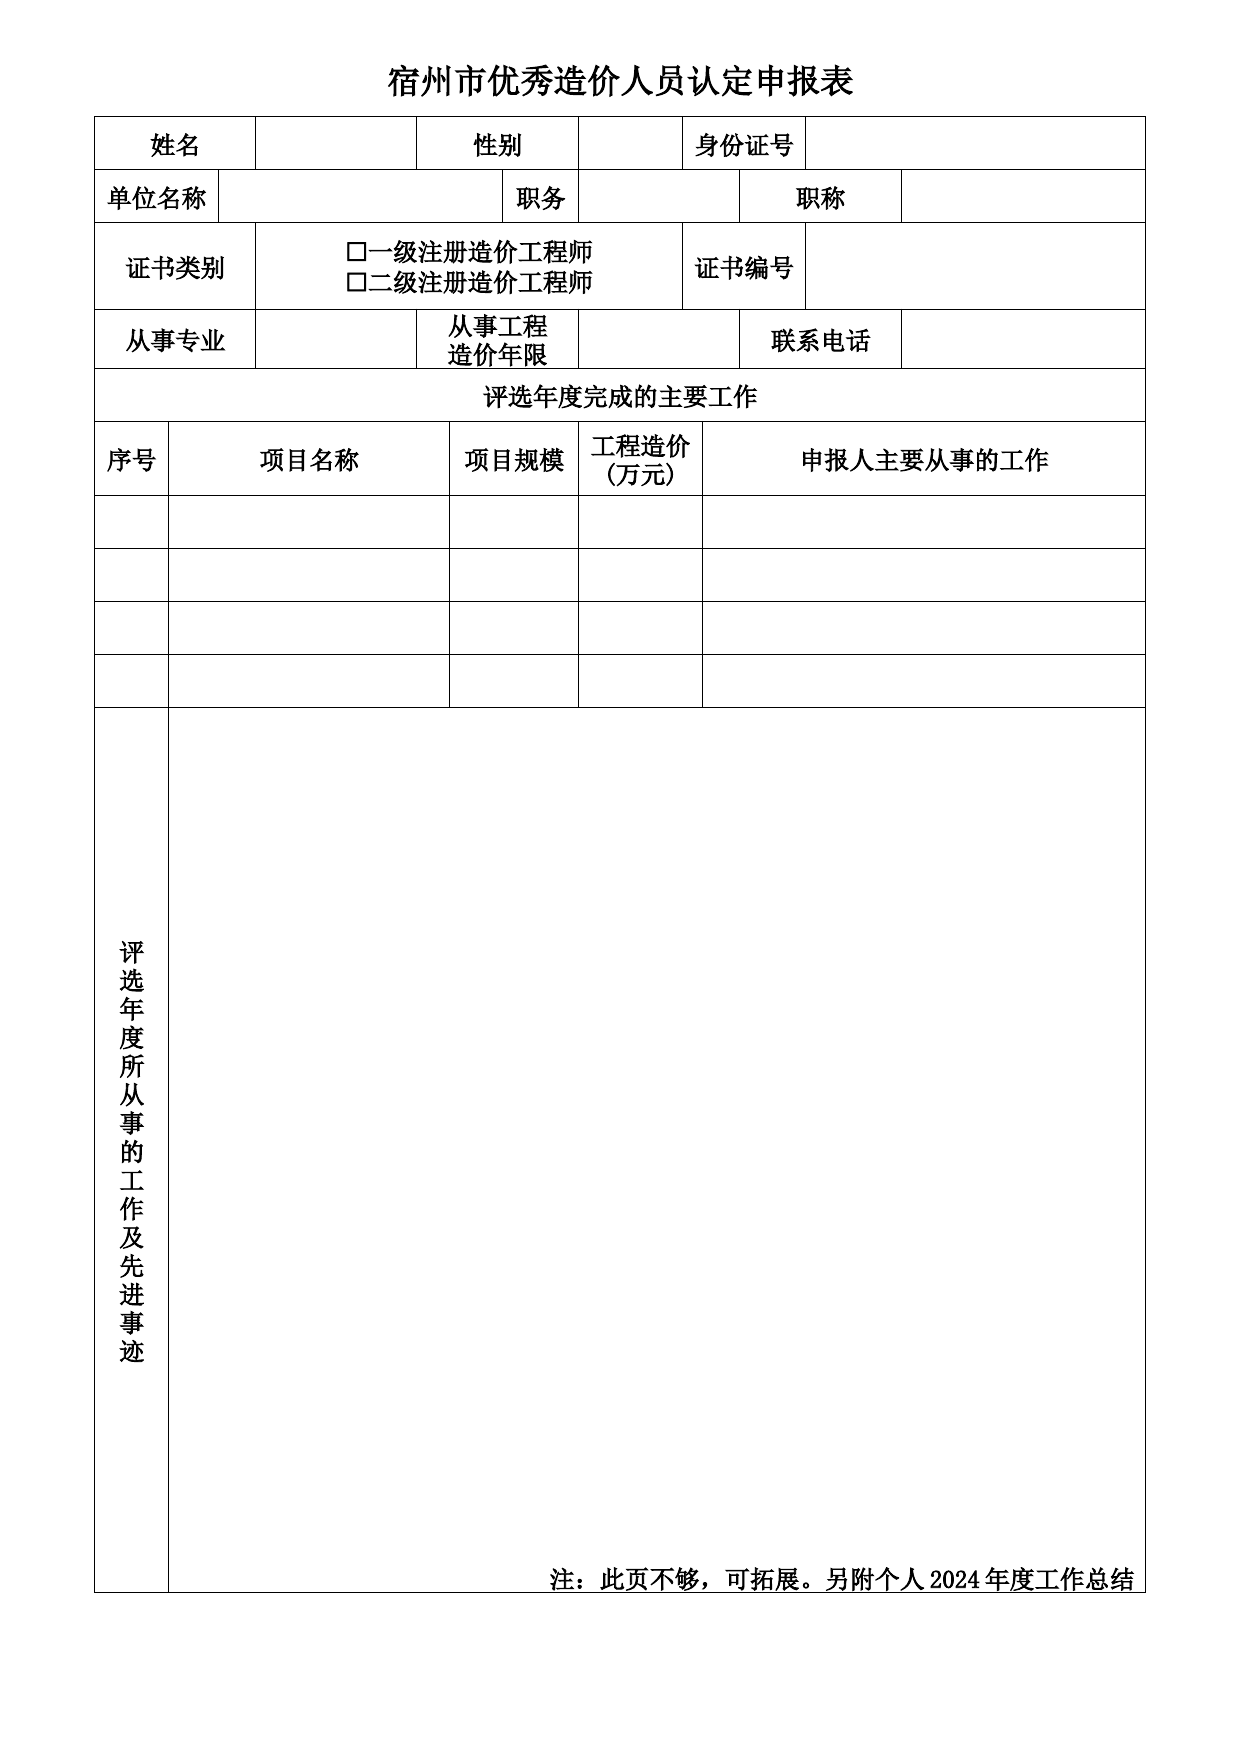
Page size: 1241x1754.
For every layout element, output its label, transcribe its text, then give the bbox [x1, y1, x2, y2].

table_cell 评选年度完成的主要工作 [95, 369, 1145, 421]
table_header 性别 [417, 117, 578, 169]
table_cell [902, 310, 1145, 368]
table_cell 申报人主要从事的工作 [703, 422, 1145, 495]
table_cell [579, 496, 702, 548]
table_cell [579, 549, 702, 601]
table_cell [450, 496, 578, 548]
table_cell [579, 602, 702, 654]
table_cell [95, 549, 168, 601]
table_cell [219, 170, 502, 222]
table_cell 项目规模 [450, 422, 578, 495]
table_cell 从事工程 造价年限 [417, 310, 578, 368]
table_cell 序号 [95, 422, 168, 495]
table_cell 工程造价(万元) [579, 422, 702, 495]
table_cell [169, 549, 449, 601]
table_cell 职称 [740, 170, 901, 222]
table_cell 一级注册造价工程师 二级注册造价工程师 [256, 223, 682, 308]
table_cell 项目名称 [169, 422, 449, 495]
table_cell 单位名称 [95, 170, 218, 222]
table_header [806, 117, 1145, 169]
table_cell 评 选 年 度 所 从 事 的 工 作 及 先 进 事 迹 [95, 708, 168, 1592]
table_cell [579, 170, 739, 222]
table_header [579, 117, 682, 169]
table_cell [169, 496, 449, 548]
table_cell 从事专业 [95, 310, 255, 368]
table_cell [806, 223, 1145, 308]
table_cell [95, 602, 168, 654]
text 宿州市优秀造价人员认定申报表 [148, 59, 1093, 97]
table_header [256, 117, 416, 169]
table_cell [902, 170, 1145, 222]
table_cell 证书类别 [95, 223, 255, 308]
table_cell [256, 310, 416, 368]
table_header 姓名 [95, 117, 255, 169]
table_cell [95, 496, 168, 548]
table_cell [450, 655, 578, 707]
table_cell [703, 549, 1145, 601]
table_header 身份证号 [683, 117, 805, 169]
table_cell [579, 655, 702, 707]
table_cell [169, 602, 449, 654]
table_cell [703, 655, 1145, 707]
table_cell 证书编号 [683, 223, 805, 308]
table_cell [169, 655, 449, 707]
table_cell [450, 549, 578, 601]
table_cell 联系电话 [740, 310, 901, 368]
table_cell [450, 602, 578, 654]
table_cell [703, 496, 1145, 548]
table_cell [703, 602, 1145, 654]
table_cell [579, 310, 739, 368]
table_cell 职务 [503, 170, 578, 222]
table_cell [95, 655, 168, 707]
table_cell 注：此页不够，可拓展。另附个人2024年度工作总结 [169, 708, 1145, 1592]
